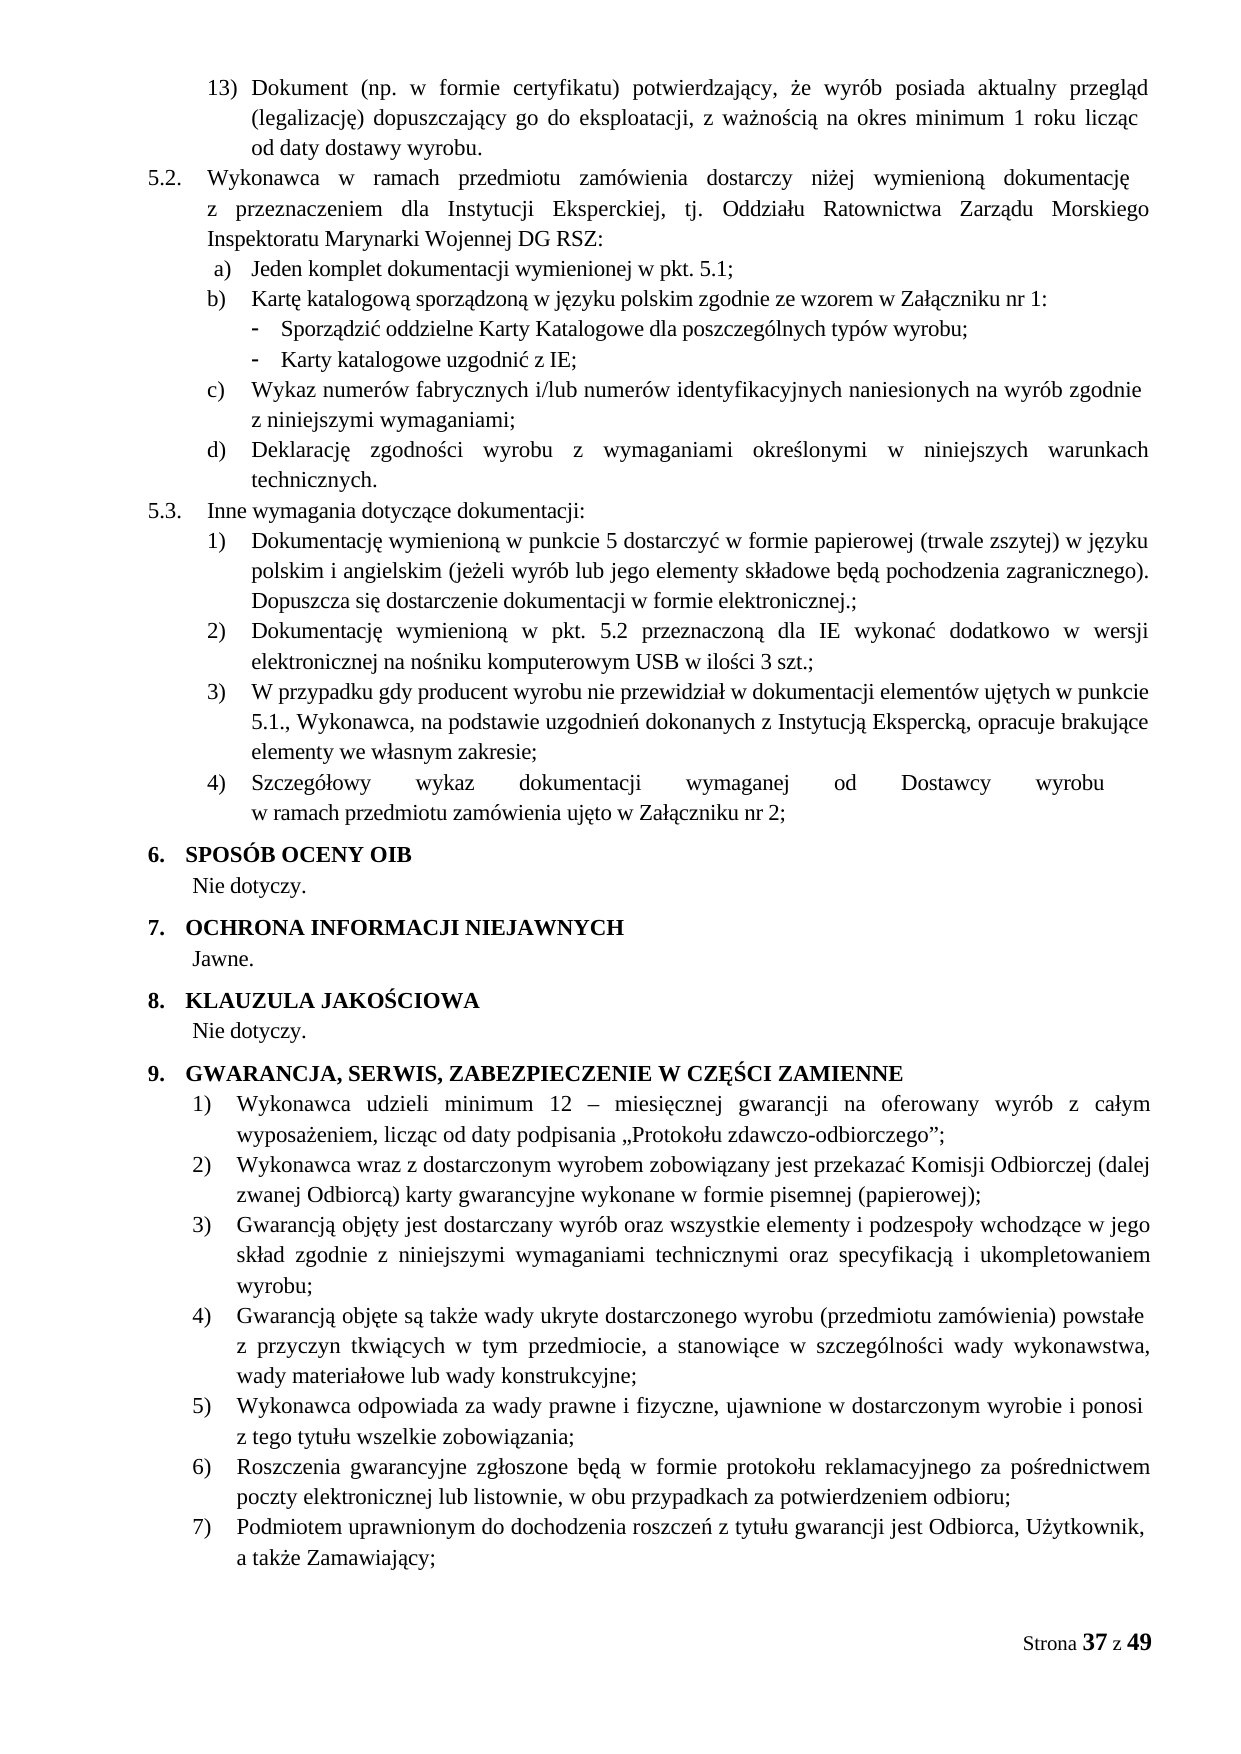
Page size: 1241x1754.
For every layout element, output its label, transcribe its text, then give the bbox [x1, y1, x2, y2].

list Wykonawca wraz z dostarczonym wyrobem zobowiązany jest przekazać Komisji Odbiorczej (dalej zwanej Odbiorcą) karty gwarancyjne wykonane w formie pisemnej (papierowej); [192, 1151, 1152, 1207]
list KLAUZULA JAKOŚCIOWA [148, 987, 1149, 1014]
list Deklarację zgodności wyrobu z wymaganiami określonymi w niniejszych warunkach technicznych. [207, 436, 1149, 493]
list Gwarancją objęte są także wady ukryte dostarczonego wyrobu (przedmiotu zamówienia) powstałe z przyczyn tkwiących w tym przedmiocie, a stanowiące w szczególności wady wykonawstwa, wady materiałowe lub wady konstrukcyjne; [192, 1302, 1152, 1389]
list OCHRONA INFORMACJI NIEJAWNYCH [148, 914, 1149, 941]
list Sporządzić oddzielne Karty Katalogowe dla poszczególnych typów wyrobu; [251, 316, 1149, 342]
list Dokumentację wymienioną w punkcie 5 dostarczyć w formie papierowej (trwale zszytej) w języku polskim i angielskim (jeżeli wyrób lub jego elementy składowe będą pochodzenia zagranicznego). Dopuszcza się dostarczenie dokumentacji w formie elektronicznej.; [207, 527, 1149, 614]
text Nie dotyczy. [192, 872, 1152, 898]
list Roszczenia gwarancyjne zgłoszone będą w formie protokołu reklamacyjnego za pośrednictwem poczty elektronicznej lub listownie, w obu przypadkach za potwierdzeniem odbioru; [192, 1453, 1152, 1509]
list Gwarancją objęty jest dostarczany wyrób oraz wszystkie elementy i podzespoły wchodzące w jego skład zgodnie z niniejszymi wymaganiami technicznymi oraz specyfikacją i ukompletowaniem wyrobu; [192, 1211, 1152, 1298]
list SPOSÓB OCENY OIB [148, 842, 1149, 868]
list Jeden komplet dokumentacji wymienionej w pkt. 5.1; [214, 255, 1149, 281]
list Kartę katalogową sporządzoną w języku polskim zgodnie ze wzorem w Załączniku nr 1: [207, 285, 1149, 312]
list Podmiotem uprawnionym do dochodzenia roszczeń z tytułu gwarancji jest Odbiorca, Użytkownik, a także Zamawiający; [192, 1513, 1152, 1570]
list Wykonawca odpowiada za wady prawne i fizyczne, ujawnione w dostarczonym wyrobie i ponosi z tego tytułu wszelkie zobowiązania; [192, 1393, 1152, 1449]
list Wykaz numerów fabrycznych i/lub numerów identyfikacyjnych naniesionych na wyrób zgodnie z niniejszymi wymaganiami; [207, 376, 1149, 432]
text Jawne. [192, 945, 1152, 971]
list Dokumentację wymienioną w pkt. 5.2 przeznaczoną dla IE wykonać dodatkowo w wersji elektronicznej na nośniku komputerowym USB w ilości 3 szt.; [207, 618, 1149, 674]
text Nie dotyczy. [192, 1018, 1152, 1044]
list Dokument (np. w formie certyfikatu) potwierdzający, że wyrób posiada aktualny przegląd (legalizację) dopuszczający go do eksploatacji, z ważnością na okres minimum 1 roku licząc od daty dostawy wyrobu. [207, 74, 1149, 161]
list GWARANCJA, SERWIS, ZABEZPIECZENIE W CZĘŚCI ZAMIENNE [148, 1060, 1149, 1087]
list Inne wymagania dotyczące dokumentacji: [148, 497, 1149, 523]
list W przypadku gdy producent wyrobu nie przewidział w dokumentacji elementów ujętych w punkcie 5.1., Wykonawca, na podstawie uzgodnień dokonanych z Instytucją Ekspercką, opracuje brakujące elementy we własnym zakresie; [207, 678, 1149, 765]
list Wykonawca w ramach przedmiotu zamówienia dostarczy niżej wymienioną dokumentację z przeznaczeniem dla Instytucji Eksperckiej, tj. Oddziału Ratownictwa Zarządu Morskiego Inspektoratu Marynarki Wojennej DG RSZ: [148, 164, 1149, 251]
list Wykonawca udzieli minimum 12 – miesięcznej gwarancji na oferowany wyrób z całym wyposażeniem, licząc od daty podpisania „Protokołu zdawczo-odbiorczego”; [192, 1091, 1152, 1147]
list Karty katalogowe uzgodnić z IE; [251, 346, 1149, 372]
list Szczegółowy wykaz dokumentacji wymaganej od Dostawcy wyrobu w ramach przedmiotu zamówienia ujęto w Załączniku nr 2; [207, 769, 1149, 825]
